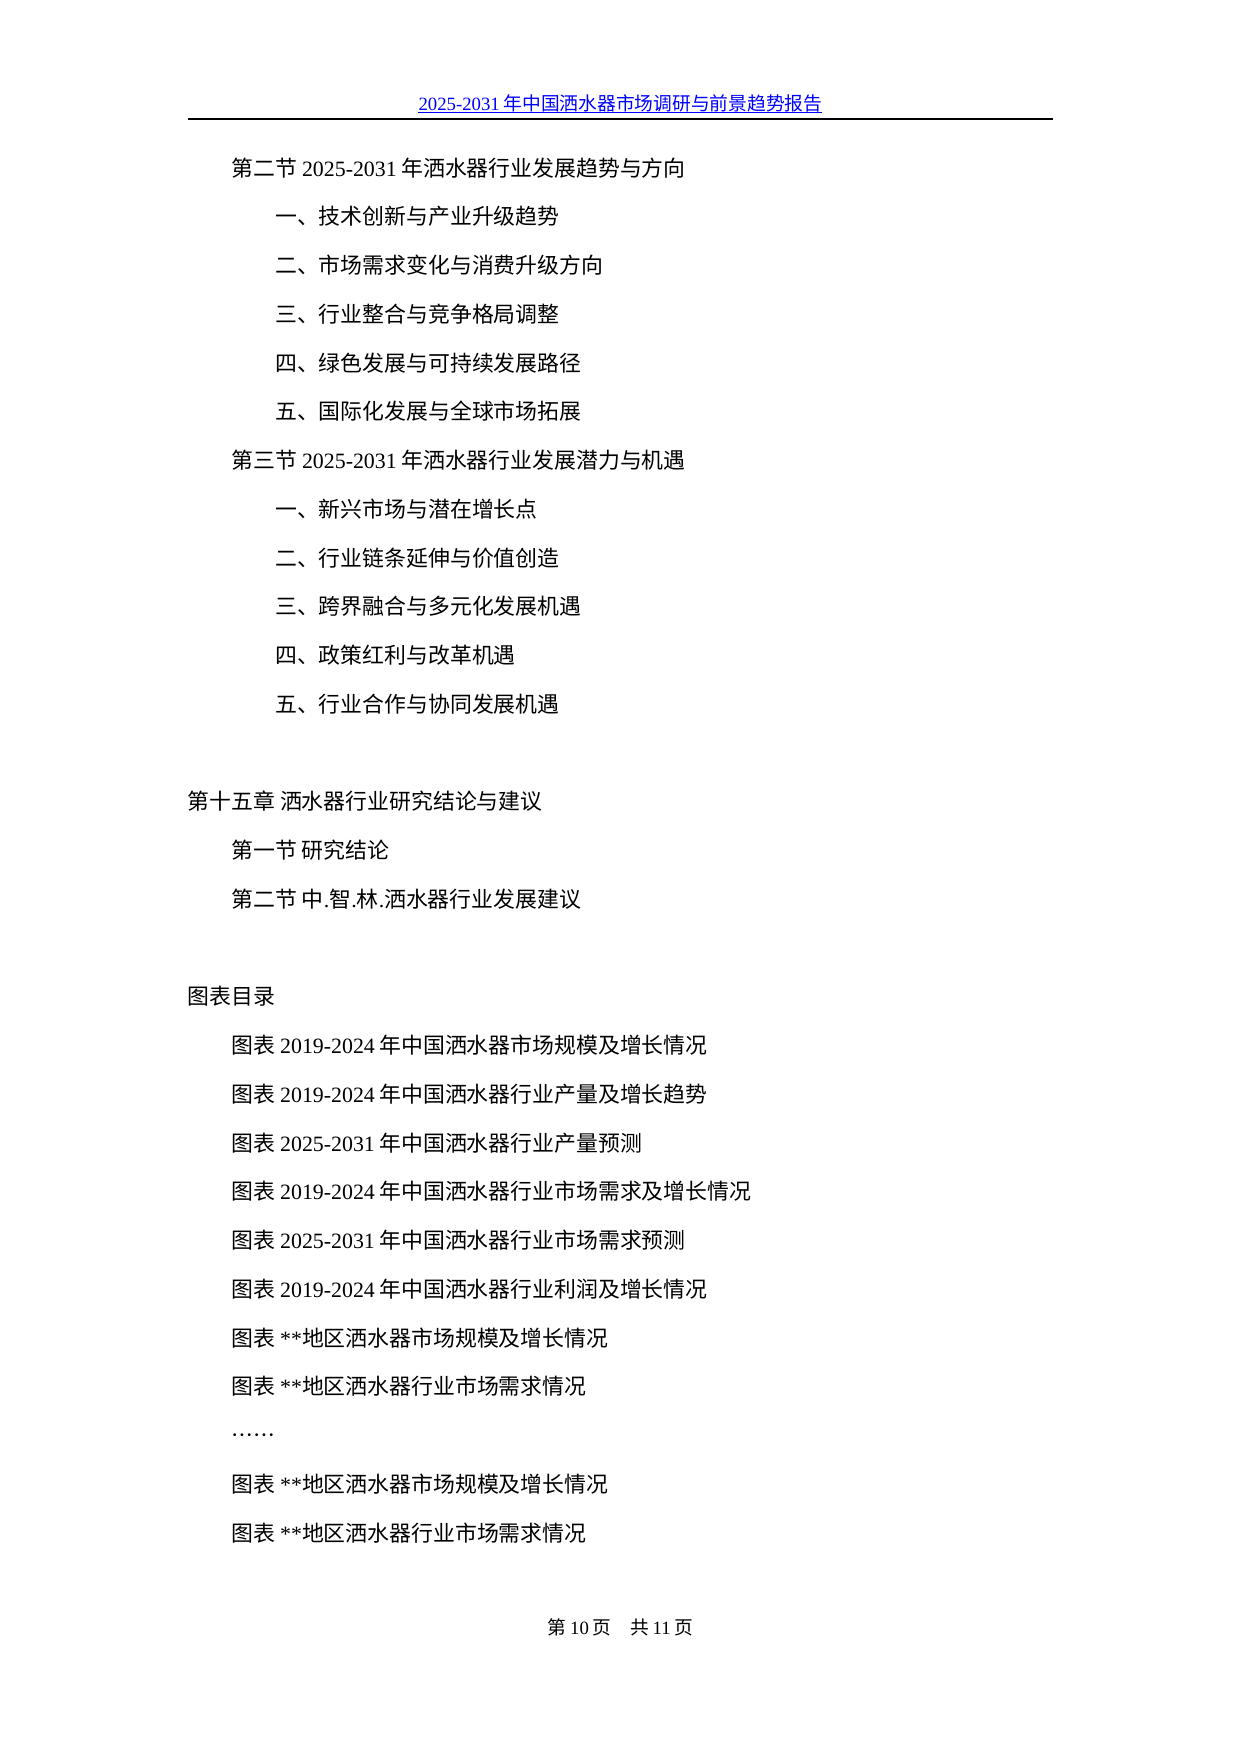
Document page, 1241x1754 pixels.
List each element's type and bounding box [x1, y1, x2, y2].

text [187, 150, 1053, 1548]
